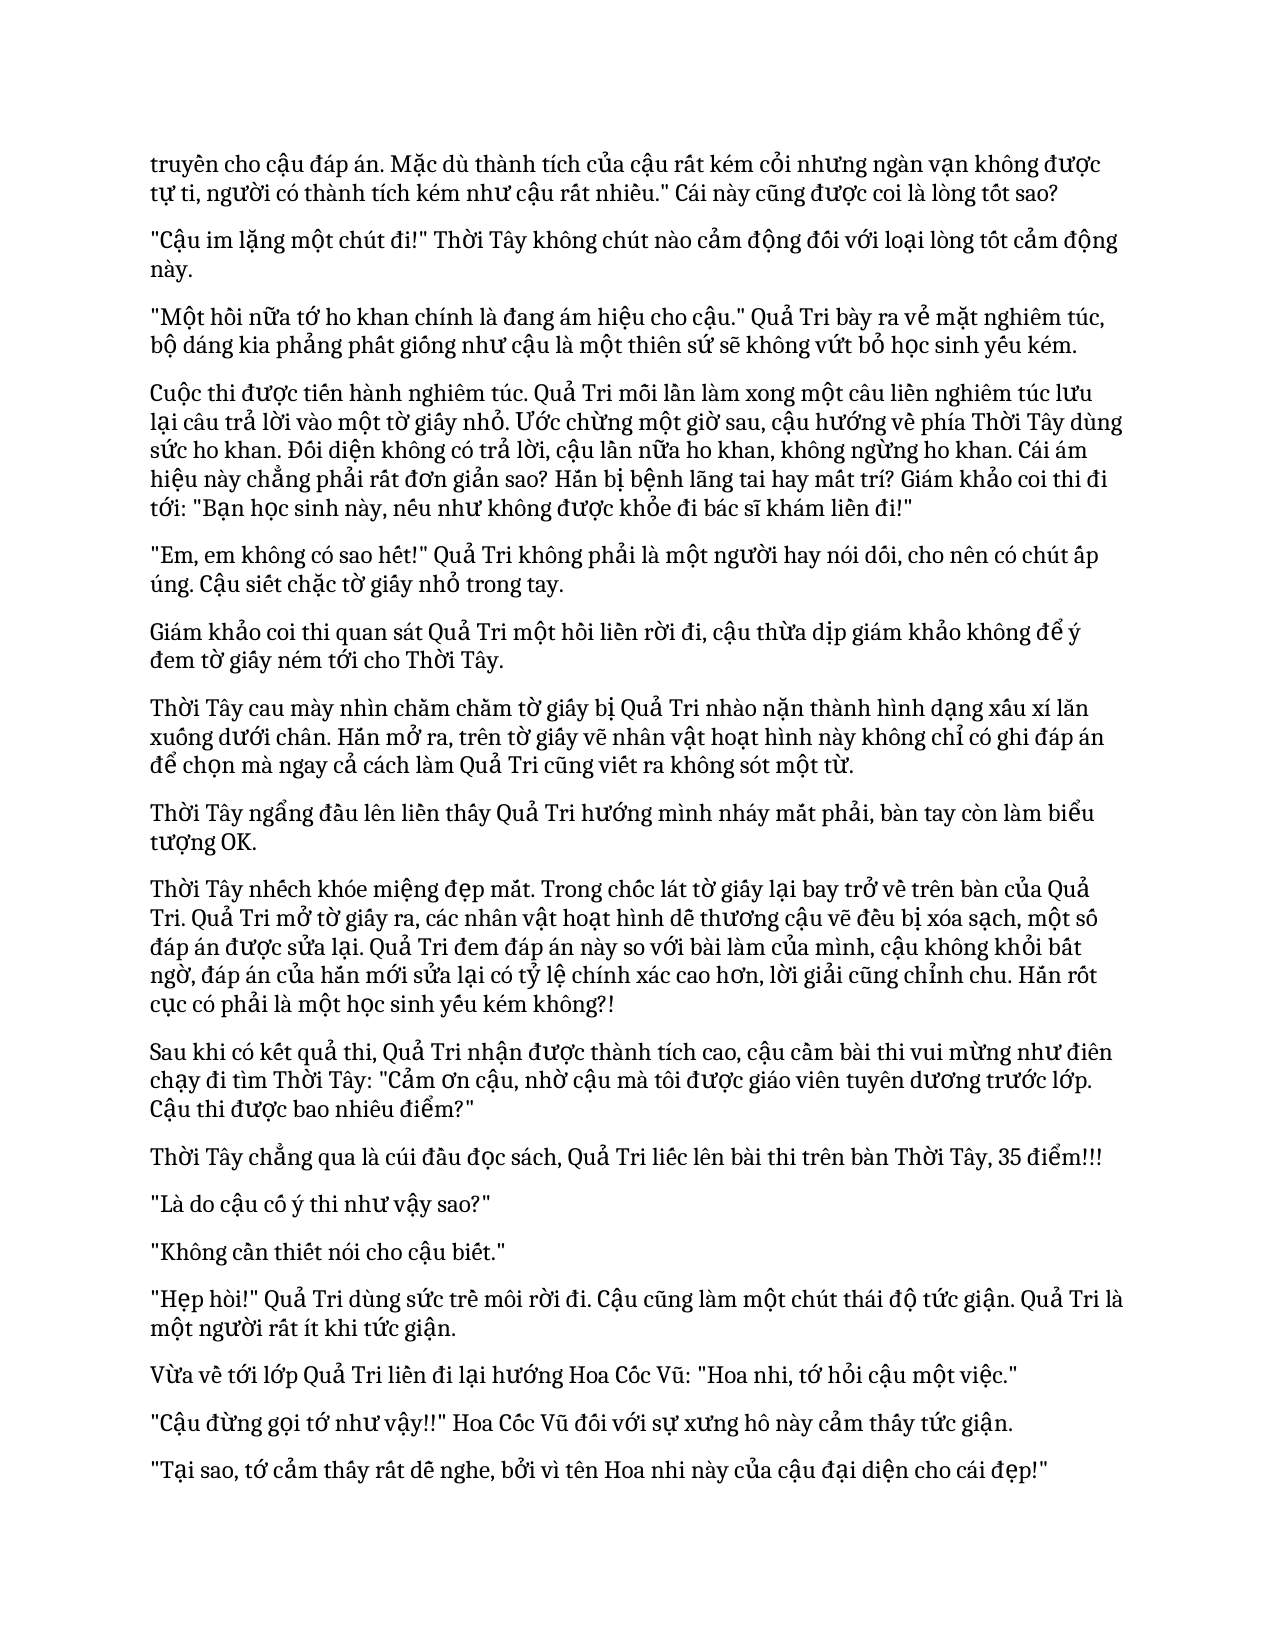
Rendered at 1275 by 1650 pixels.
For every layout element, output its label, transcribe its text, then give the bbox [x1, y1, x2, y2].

text Cuộc thi được tiến hành nghiêm túc. Quả Tri mỗi lần làm xong một câu liền nghiêm túc lưu lại câu trả lời vào một tờ giấy nhỏ. Ước chừng một giờ sau, cậu hướng về phía Thời Tây dùng sức ho khan. Đối diện không có trả lời, cậu lần nữa ho khan, không ngừng ho khan. Cái ám hiệu này chẳng phải rất đơn giản sao? Hắn bị bệnh lãng tai hay mất trí? Giám khảo coi thi đi tới: "Bạn học sinh này, nếu như không được khỏe đi bác sĩ khám liền đi!" [150, 379, 1125, 522]
text Thời Tây cau mày nhìn chằm chằm tờ giấy bị Quả Tri nhào nặn thành hình dạng xấu xí lăn xuống dưới chân. Hắn mở ra, trên tờ giấy vẽ nhân vật hoạt hình này không chỉ có ghi đáp án để chọn mà ngay cả cách làm Quả Tri cũng viết ra không sót một từ. [150, 694, 1125, 780]
text Vừa về tới lớp Quả Tri liền đi lại hướng Hoa Cốc Vũ: "Hoa nhi, tớ hỏi cậu một việc." [150, 1361, 1125, 1390]
text "Cậu im lặng một chút đi!" Thời Tây không chút nào cảm động đối với loại lòng tốt cảm động này. [150, 226, 1125, 284]
text Giám khảo coi thi quan sát Quả Tri một hồi liền rời đi, cậu thừa dịp giám khảo không để ý đem tờ giấy ném tới cho Thời Tây. [150, 617, 1125, 675]
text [150, 150, 1125, 207]
text "Là do cậu cố ý thi như vậy sao?" [150, 1190, 1125, 1219]
text Thời Tây ngẩng đầu lên liền thấy Quả Tri hướng mình nháy mắt phải, bàn tay còn làm biểu tượng OK. [150, 799, 1125, 856]
text Thời Tây chẳng qua là cúi đầu đọc sách, Quả Tri liếc lên bài thi trên bàn Thời Tây, 35 điểm!!! [150, 1142, 1125, 1171]
text "Không cần thiết nói cho cậu biết." [150, 1237, 1125, 1266]
text "Hẹp hòi!" Quả Tri dùng sức trề môi rời đi. Cậu cũng làm một chút thái độ tức giận. Quả Tri là một người rất ít khi tức giận. [150, 1285, 1125, 1342]
text "Cậu đừng gọi tớ như vậy!!" Hoa Cốc Vũ đối với sự xưng hô này cảm thấy tức giận. [150, 1409, 1125, 1437]
text Thời Tây nhếch khóe miệng đẹp mắt. Trong chốc lát tờ giấy lại bay trở về trên bàn của Quả Tri. Quả Tri mở tờ giấy ra, các nhân vật hoạt hình dễ thương cậu vẽ đều bị xóa sạch, một số đáp án được sửa lại. Quả Tri đem đáp án này so với bài làm của mình, cậu không khỏi bất ngờ, đáp án của hắn mới sửa lại có tỷ lệ chính xác cao hơn, lời giải cũng chỉnh chu. Hắn rốt cục có phải là một học sinh yếu kém không?! [150, 875, 1125, 1019]
text "Một hồi nữa tớ ho khan chính là đang ám hiệu cho cậu." Quả Tri bày ra vẻ mặt nghiêm túc, bộ dáng kia phảng phất giống như cậu là một thiên sứ sẽ không vứt bỏ học sinh yếu kém. [150, 302, 1125, 360]
text Sau khi có kết quả thi, Quả Tri nhận được thành tích cao, cậu cầm bài thi vui mừng như điên chạy đi tìm Thời Tây: "Cảm ơn cậu, nhờ cậu mà tôi được giáo viên tuyên dương trước lớp. Cậu thi được bao nhiêu điểm?" [150, 1037, 1125, 1124]
text "Em, em không có sao hết!" Quả Tri không phải là một người hay nói dối, cho nên có chút ấp úng. Cậu siết chặc tờ giấy nhỏ trong tay. [150, 541, 1125, 599]
text "Tại sao, tớ cảm thấy rất dễ nghe, bởi vì tên Hoa nhi này của cậu đại diện cho cái đẹp!" [150, 1456, 1125, 1485]
